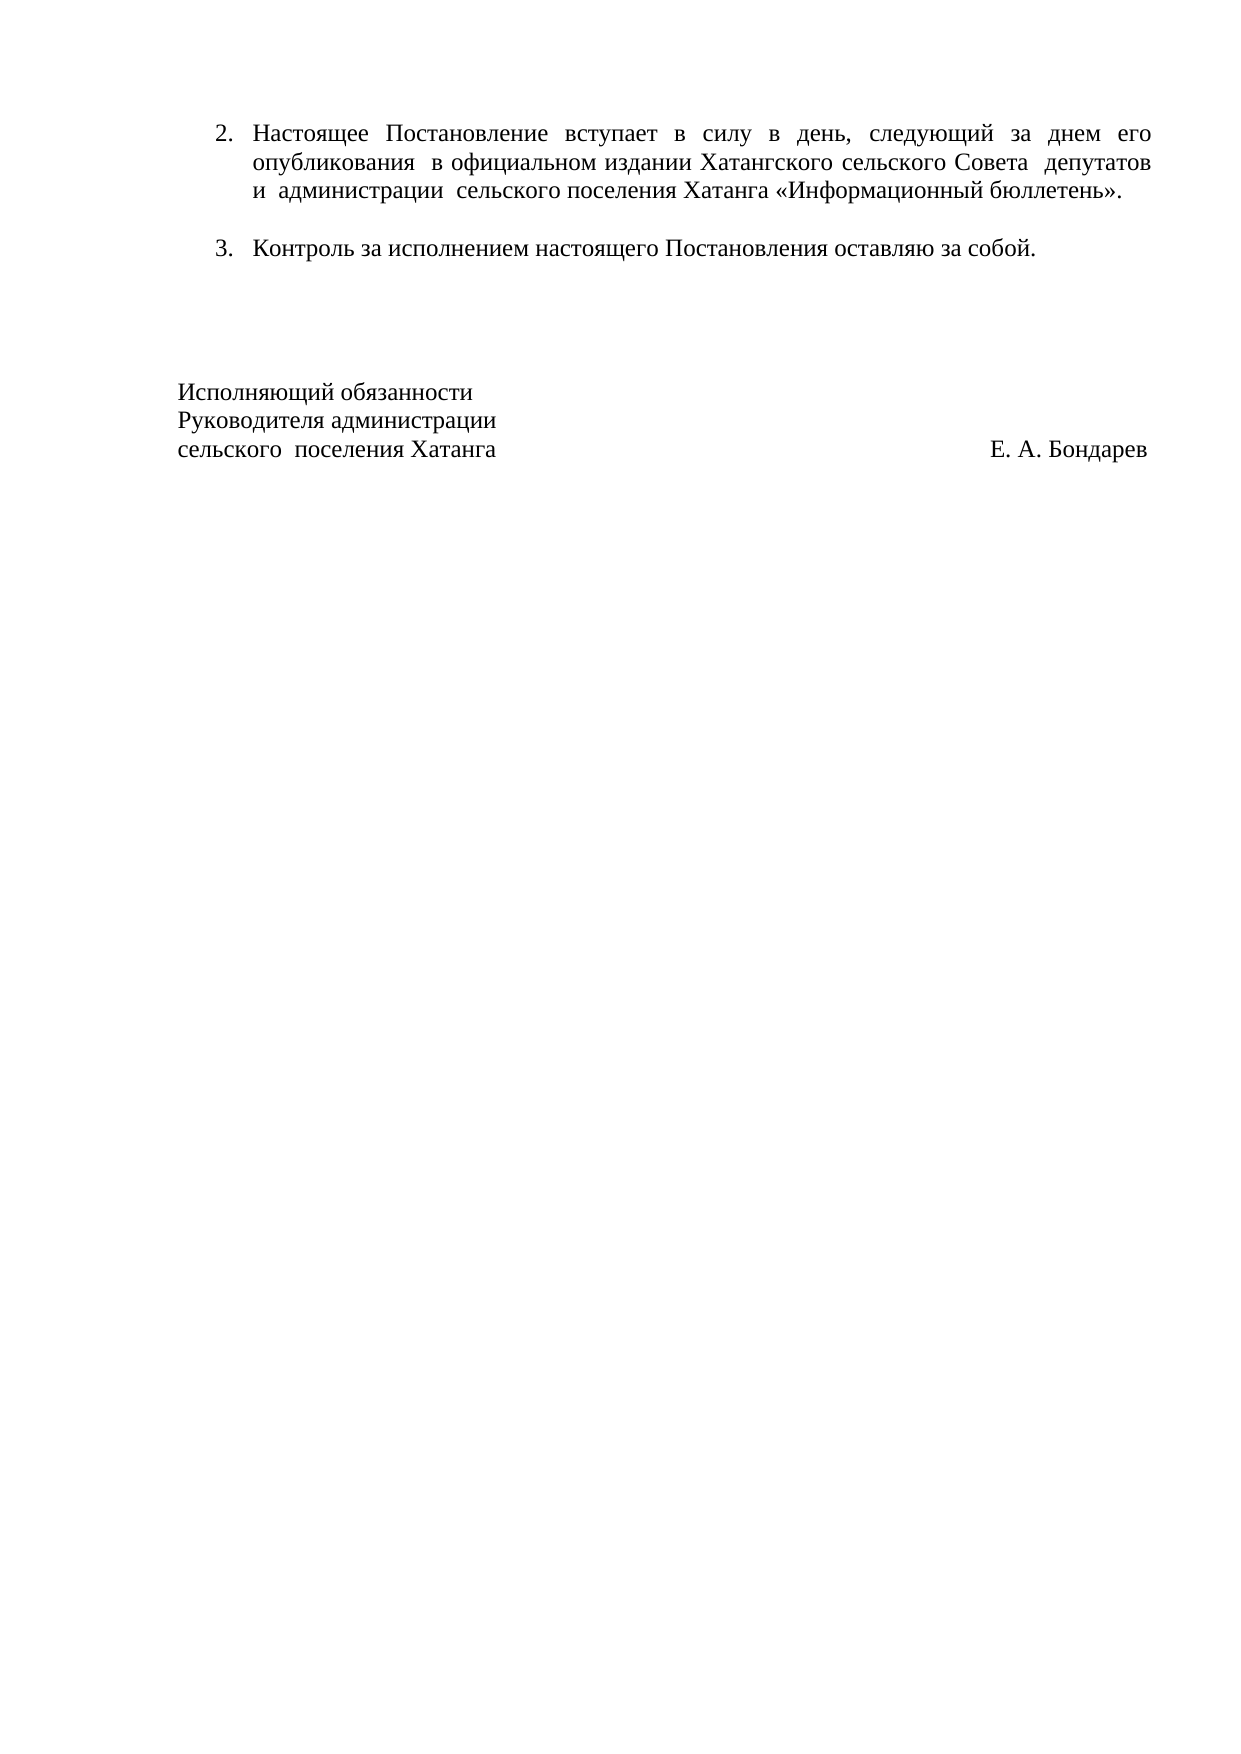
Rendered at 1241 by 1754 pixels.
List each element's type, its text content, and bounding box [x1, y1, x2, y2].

list Настоящее Постановление вступает в силу в день, следующий за днем его опубликования в официальном издании Хатангского сельского Совета депутатов и администрации сельского поселения Хатанга «Информационный бюллетень». [215, 118, 1152, 204]
text Исполняющий обязанности [177, 377, 1152, 406]
list Контроль за исполнением настоящего Постановления оставляю за собой. [215, 233, 1152, 262]
text Руководителя администрации [177, 406, 1152, 434]
text сельского поселения Хатанга Е. А. Бондарев [177, 434, 1152, 463]
